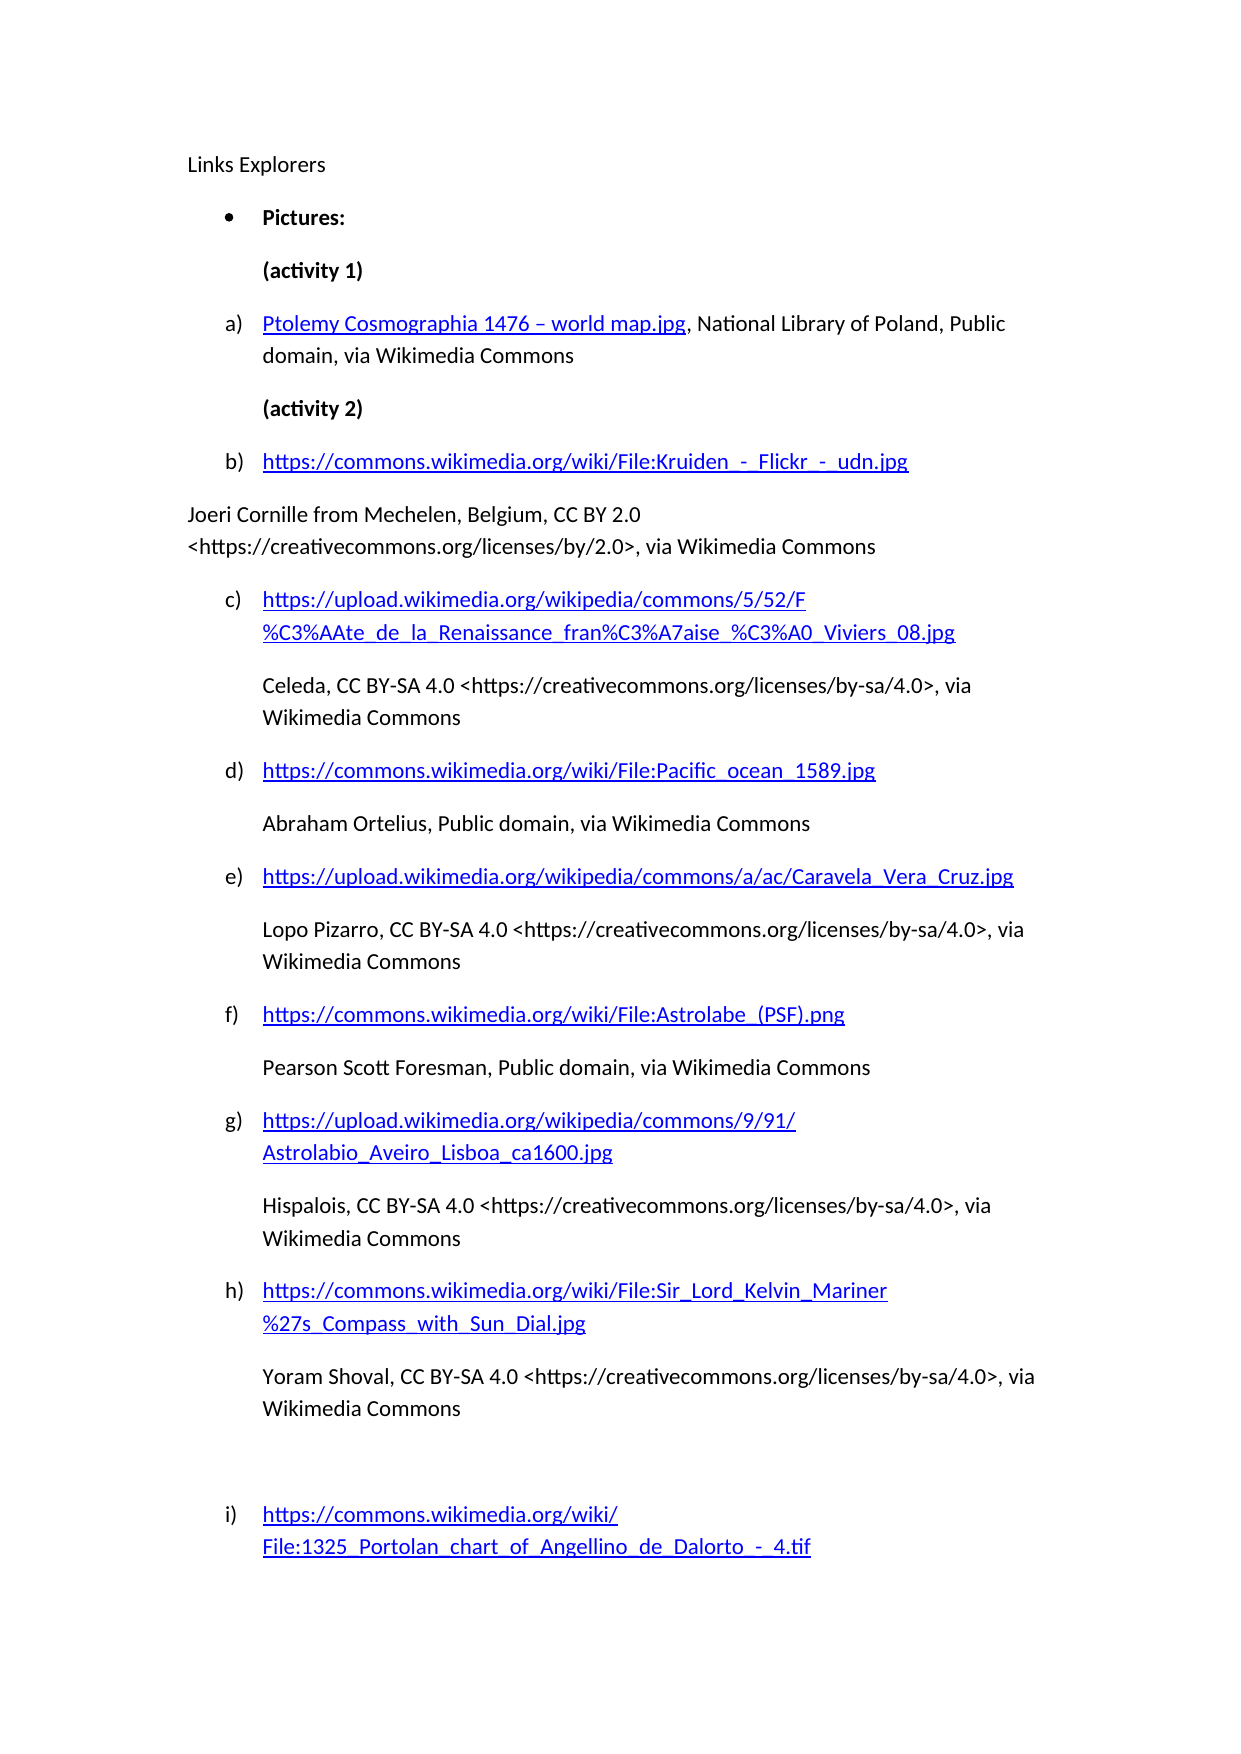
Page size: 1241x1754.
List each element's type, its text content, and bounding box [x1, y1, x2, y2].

list Celeda, CC BY-SA 4.0 <https://creativecommons.org/licenses/by-sa/4.0>, via Wikimedia Commons [262, 671, 1053, 731]
list https://commons.wikimedia.org/wiki/File:Astrolabe_(PSF).png [225, 1000, 1053, 1028]
list (activity 1) [262, 256, 1053, 284]
list https://commons.wikimedia.org/wiki/File:Sir_Lord_Kelvin_Mariner%27s_Compass_with_Sun_Dial.jpg [225, 1277, 1053, 1337]
list Hispalois, CC BY-SA 4.0 <https://creativecommons.org/licenses/by-sa/4.0>, via Wikimedia Commons [262, 1191, 1053, 1252]
list Pearson Scott Foresman, Public domain, via Wikimedia Commons [262, 1053, 1053, 1081]
list https://upload.wikimedia.org/wikipedia/commons/5/52/F%C3%AAte_de_la_Renaissance_fran%C3%A7aise_%C3%A0_Viviers_08.jpg [225, 586, 1053, 646]
list https://commons.wikimedia.org/wiki/File:1325_Portolan_chart_of_Angellino_de_Dalorto_-_4.tif [225, 1500, 1053, 1560]
text Links Explorers [187, 150, 1053, 178]
list Pictures: [225, 203, 1053, 231]
list https://upload.wikimedia.org/wikipedia/commons/9/91/Astrolabio_Aveiro_Lisboa_ca1600.jpg [225, 1106, 1053, 1166]
list Yoram Shoval, CC BY-SA 4.0 <https://creativecommons.org/licenses/by-sa/4.0>, via Wikimedia Commons [262, 1362, 1053, 1422]
list https://upload.wikimedia.org/wikipedia/commons/a/ac/Caravela_Vera_Cruz.jpg [225, 862, 1053, 890]
list https://commons.wikimedia.org/wiki/File:Pacific_ocean_1589.jpg [225, 756, 1053, 784]
list https://commons.wikimedia.org/wiki/File:Kruiden_-_Flickr_-_udn.jpg [225, 447, 1053, 475]
text (activity 2) [187, 394, 1053, 422]
text Joeri Cornille from Mechelen, Belgium, CC BY 2.0 <https://creativecommons.org/licenses/by/2.0>, via Wikimedia Commons [187, 500, 1053, 561]
list Lopo Pizarro, CC BY-SA 4.0 <https://creativecommons.org/licenses/by-sa/4.0>, via Wikimedia Commons [262, 915, 1053, 975]
list Ptolemy Cosmographia 1476 – world map.jpg, National Library of Poland, Public domain, via Wikimedia Commons [225, 309, 1053, 369]
list Abraham Ortelius, Public domain, via Wikimedia Commons [262, 809, 1053, 837]
